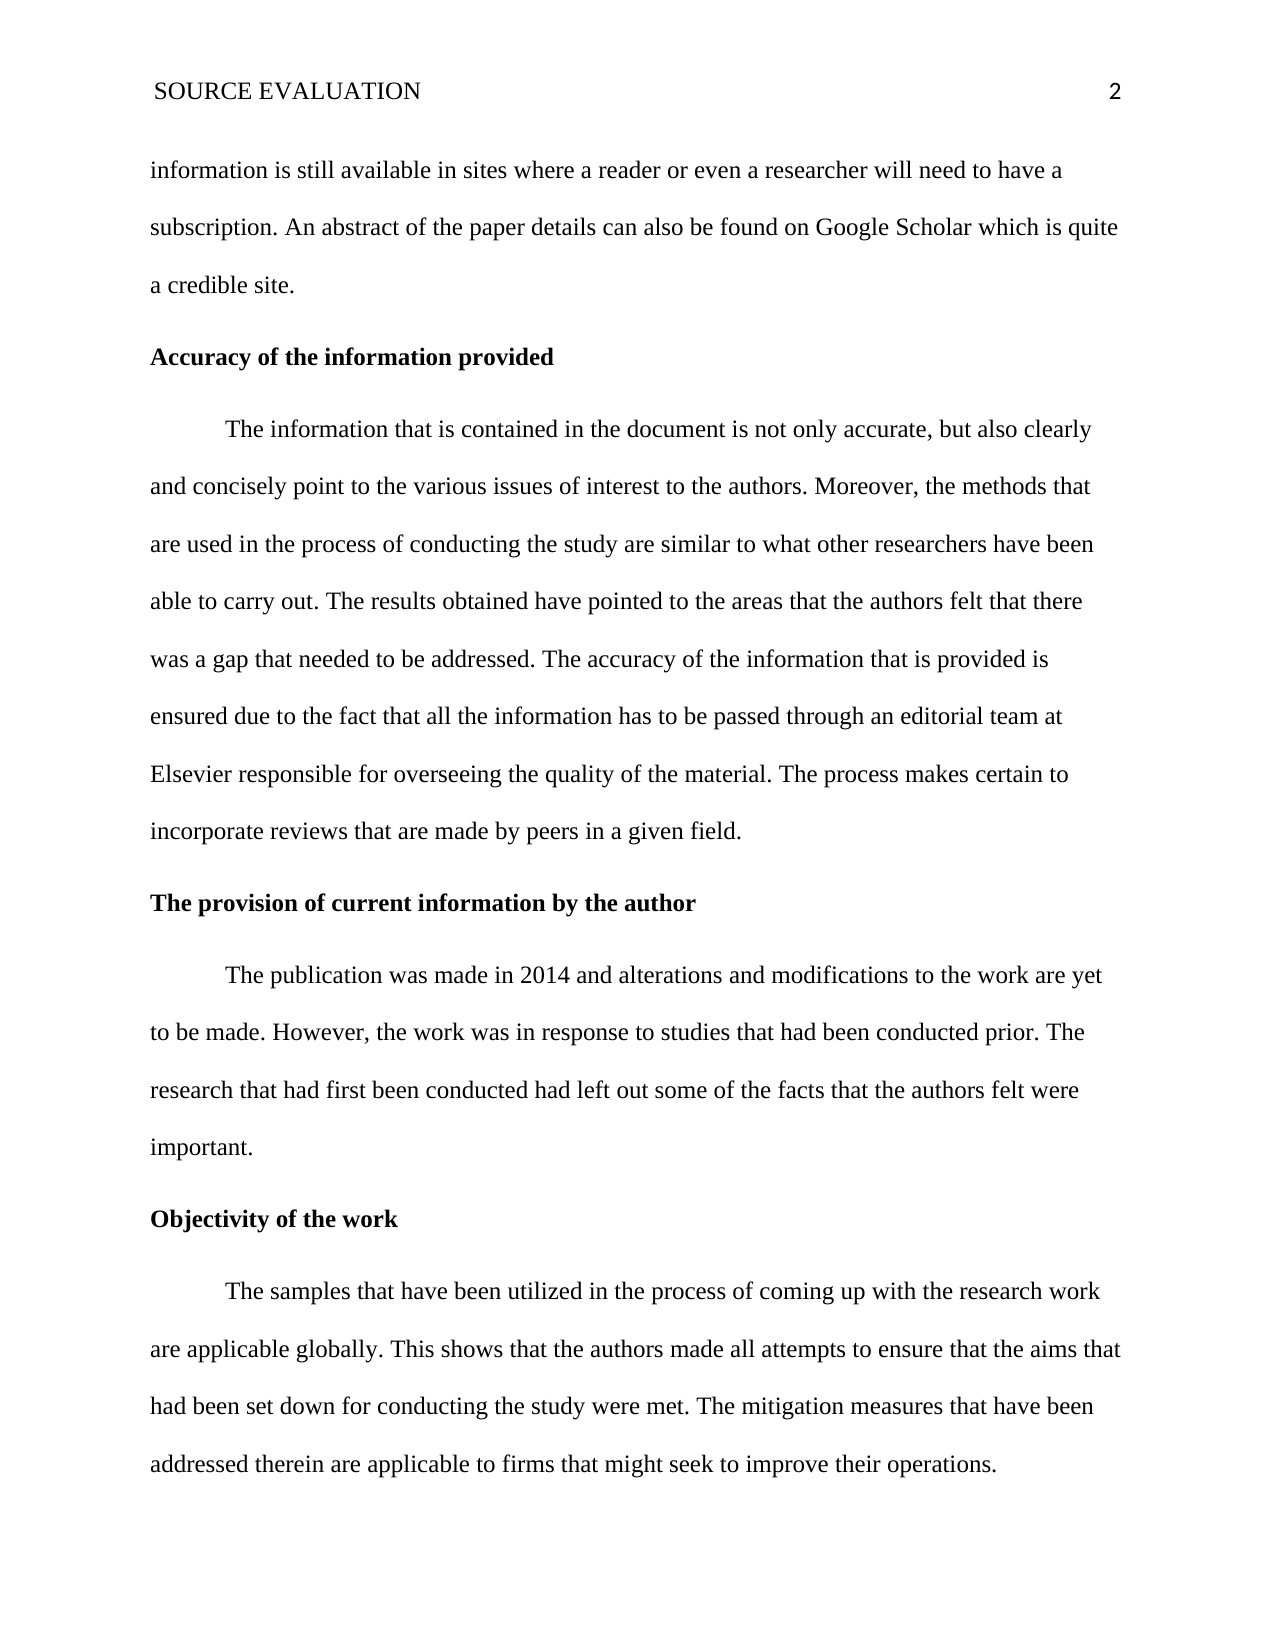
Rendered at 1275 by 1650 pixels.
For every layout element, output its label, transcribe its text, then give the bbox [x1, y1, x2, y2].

text Objectivity of the work [150, 1204, 1125, 1233]
text The samples that have been utilized in the process of coming up with the research work are applicable globally. This shows that the authors made all attempts to ensure that the aims that had been set down for conducting the study were met. The mitigation measures that have been addressed therein are applicable to firms that might seek to improve their operations. [150, 1276, 1125, 1477]
text The information that is contained in the document is not only accurate, but also clearly and concisely point to the various issues of interest to the authors. Moreover, the methods that are used in the process of conducting the study are similar to what other researchers have been able to carry out. The results obtained have pointed to the areas that the authors felt that there was a gap that needed to be addressed. The accuracy of the information that is provided is ensured due to the fact that all the information has to be passed through an editorial team at Elsevier responsible for overseeing the quality of the material. The process makes certain to incorporate reviews that are made by peers in a given field. [150, 414, 1125, 845]
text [150, 155, 1125, 299]
text The provision of current information by the author [150, 888, 1125, 917]
text Accuracy of the information provided [150, 342, 1125, 371]
text The publication was made in 2014 and alterations and modifications to the work are yet to be made. However, the work was in response to studies that had been conducted prior. The research that had first been conducted had left out some of the facts that the authors felt were important. [150, 960, 1125, 1161]
